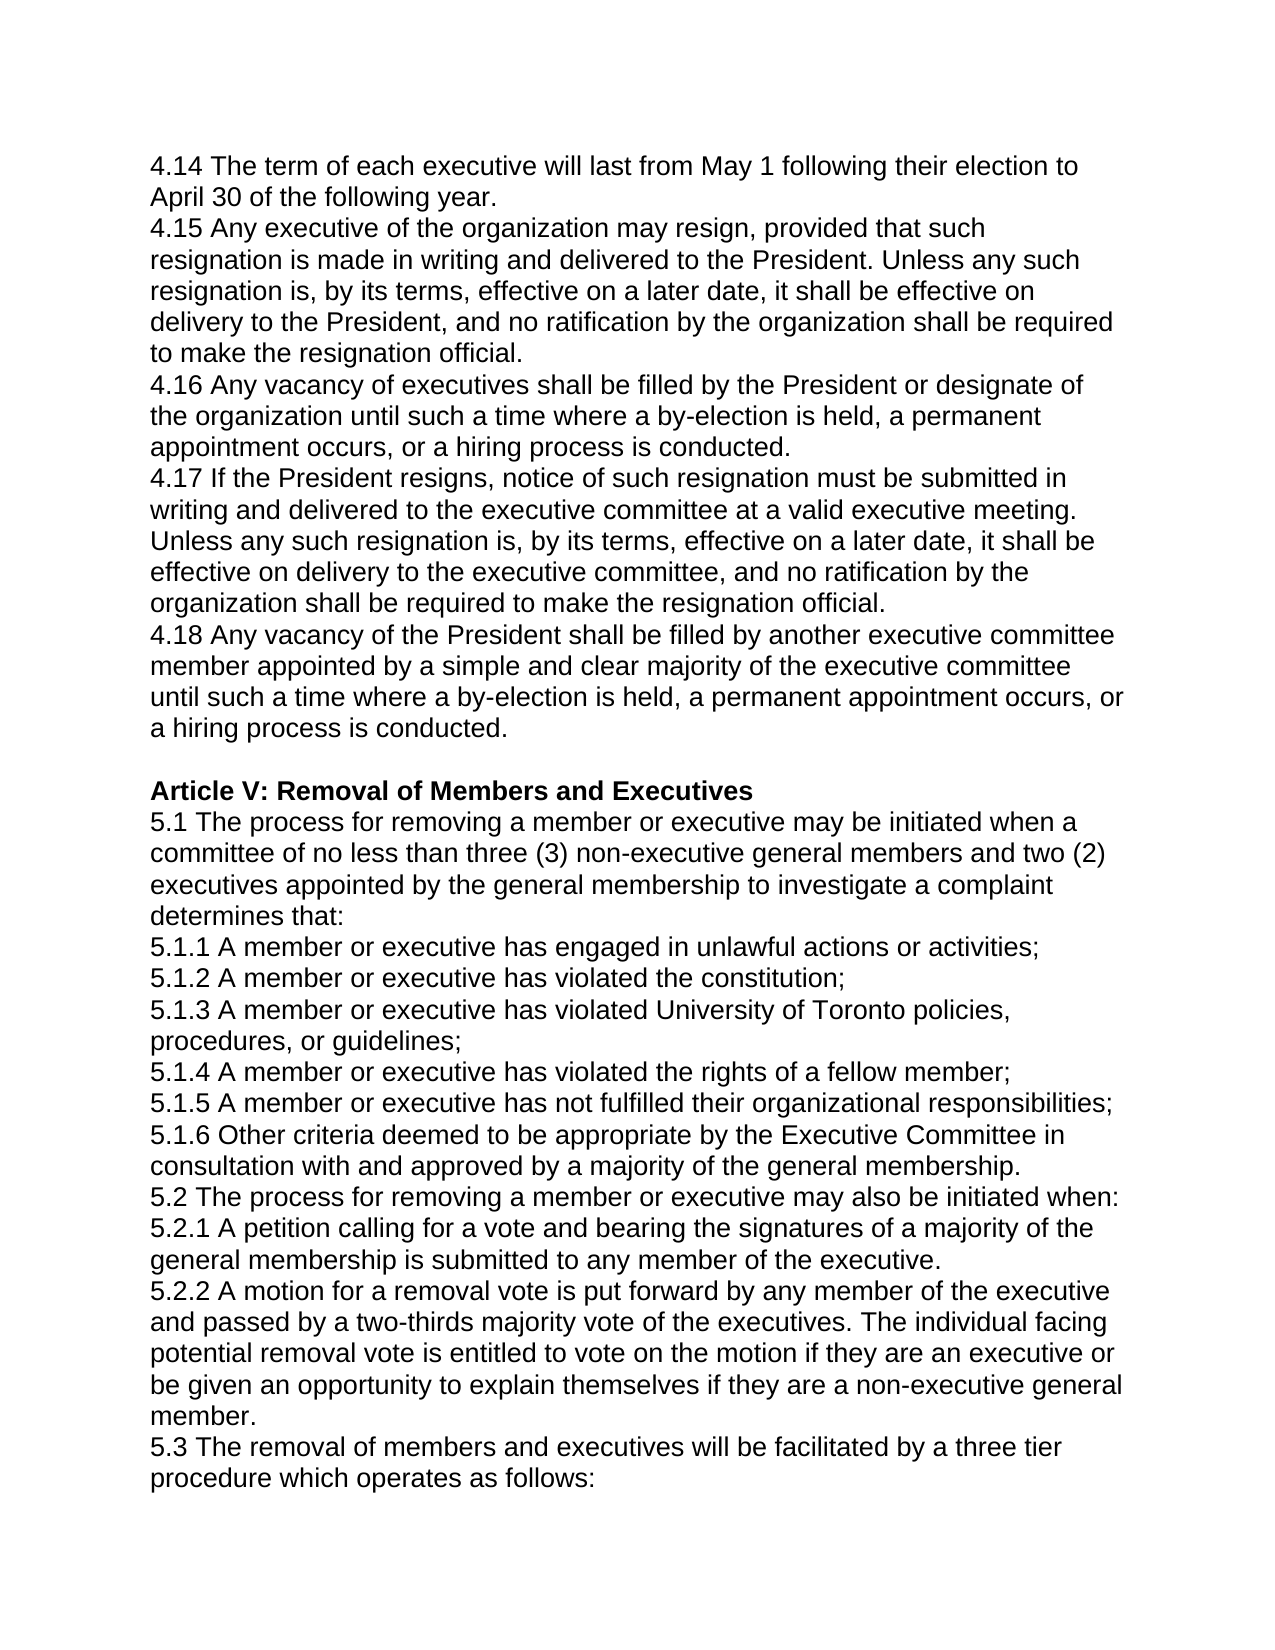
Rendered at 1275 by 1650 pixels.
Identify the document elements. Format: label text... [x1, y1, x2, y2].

text 4.14 The term of each executive will last from May 1 following their election to April 30 of the following year. [150, 150, 1125, 212]
text 4.18 Any vacancy of the President shall be filled by another executive committee member appointed by a simple and clear majority of the executive committee until such a time where a by-election is held, a permanent appointment occurs, or a hiring process is conducted. [150, 619, 1125, 744]
text 5.1.5 A member or executive has not fulfilled their organizational responsibilities; [150, 1087, 1125, 1119]
text 4.16 Any vacancy of executives shall be filled by the President or designate of the organization until such a time where a by-election is held, a permanent appointment occurs, or a hiring process is conducted. [150, 369, 1125, 462]
text 5.1.4 A member or executive has violated the rights of a fellow member; [150, 1056, 1125, 1087]
text 5.3 The removal of members and executives will be facilitated by a three tier procedure which operates as follows: [150, 1431, 1125, 1494]
text Article V: Removal of Members and Executives [150, 775, 1125, 806]
text 5.2.2 A motion for a removal vote is put forward by any member of the executive and passed by a two-thirds majority vote of the executives. The individual facing potential removal vote is entitled to vote on the motion if they are an executive or be given an opportunity to explain themselves if they are a non-executive general member. [150, 1275, 1125, 1431]
text 4.17 If the President resigns, notice of such resignation must be submitted in writing and delivered to the executive committee at a valid executive meeting. Unless any such resignation is, by its terms, effective on a later date, it shall be effective on delivery to the executive committee, and no ratification by the organization shall be required to make the resignation official. [150, 462, 1125, 619]
text 4.15 Any executive of the organization may resign, provided that such resignation is made in writing and delivered to the President. Unless any such resignation is, by its terms, effective on a later date, it shall be effective on delivery to the President, and no ratification by the organization shall be required to make the resignation official. [150, 212, 1125, 369]
text 5.1.2 A member or executive has violated the constitution; [150, 962, 1125, 994]
text 5.1 The process for removing a member or executive may be initiated when a committee of no less than three (3) non-executive general members and two (2) executives appointed by the general membership to investigate a complaint determines that: [150, 806, 1125, 931]
text 5.1.3 A member or executive has violated University of Toronto policies, procedures, or guidelines; [150, 994, 1125, 1056]
text 5.2.1 A petition calling for a vote and bearing the signatures of a majority of the general membership is submitted to any member of the executive. [150, 1212, 1125, 1275]
text 5.2 The process for removing a member or executive may also be initiated when: [150, 1181, 1125, 1212]
text 5.1.1 A member or executive has engaged in unlawful actions or activities; [150, 931, 1125, 962]
text 5.1.6 Other criteria deemed to be appropriate by the Executive Committee in consultation with and approved by a majority of the general membership. [150, 1119, 1125, 1181]
